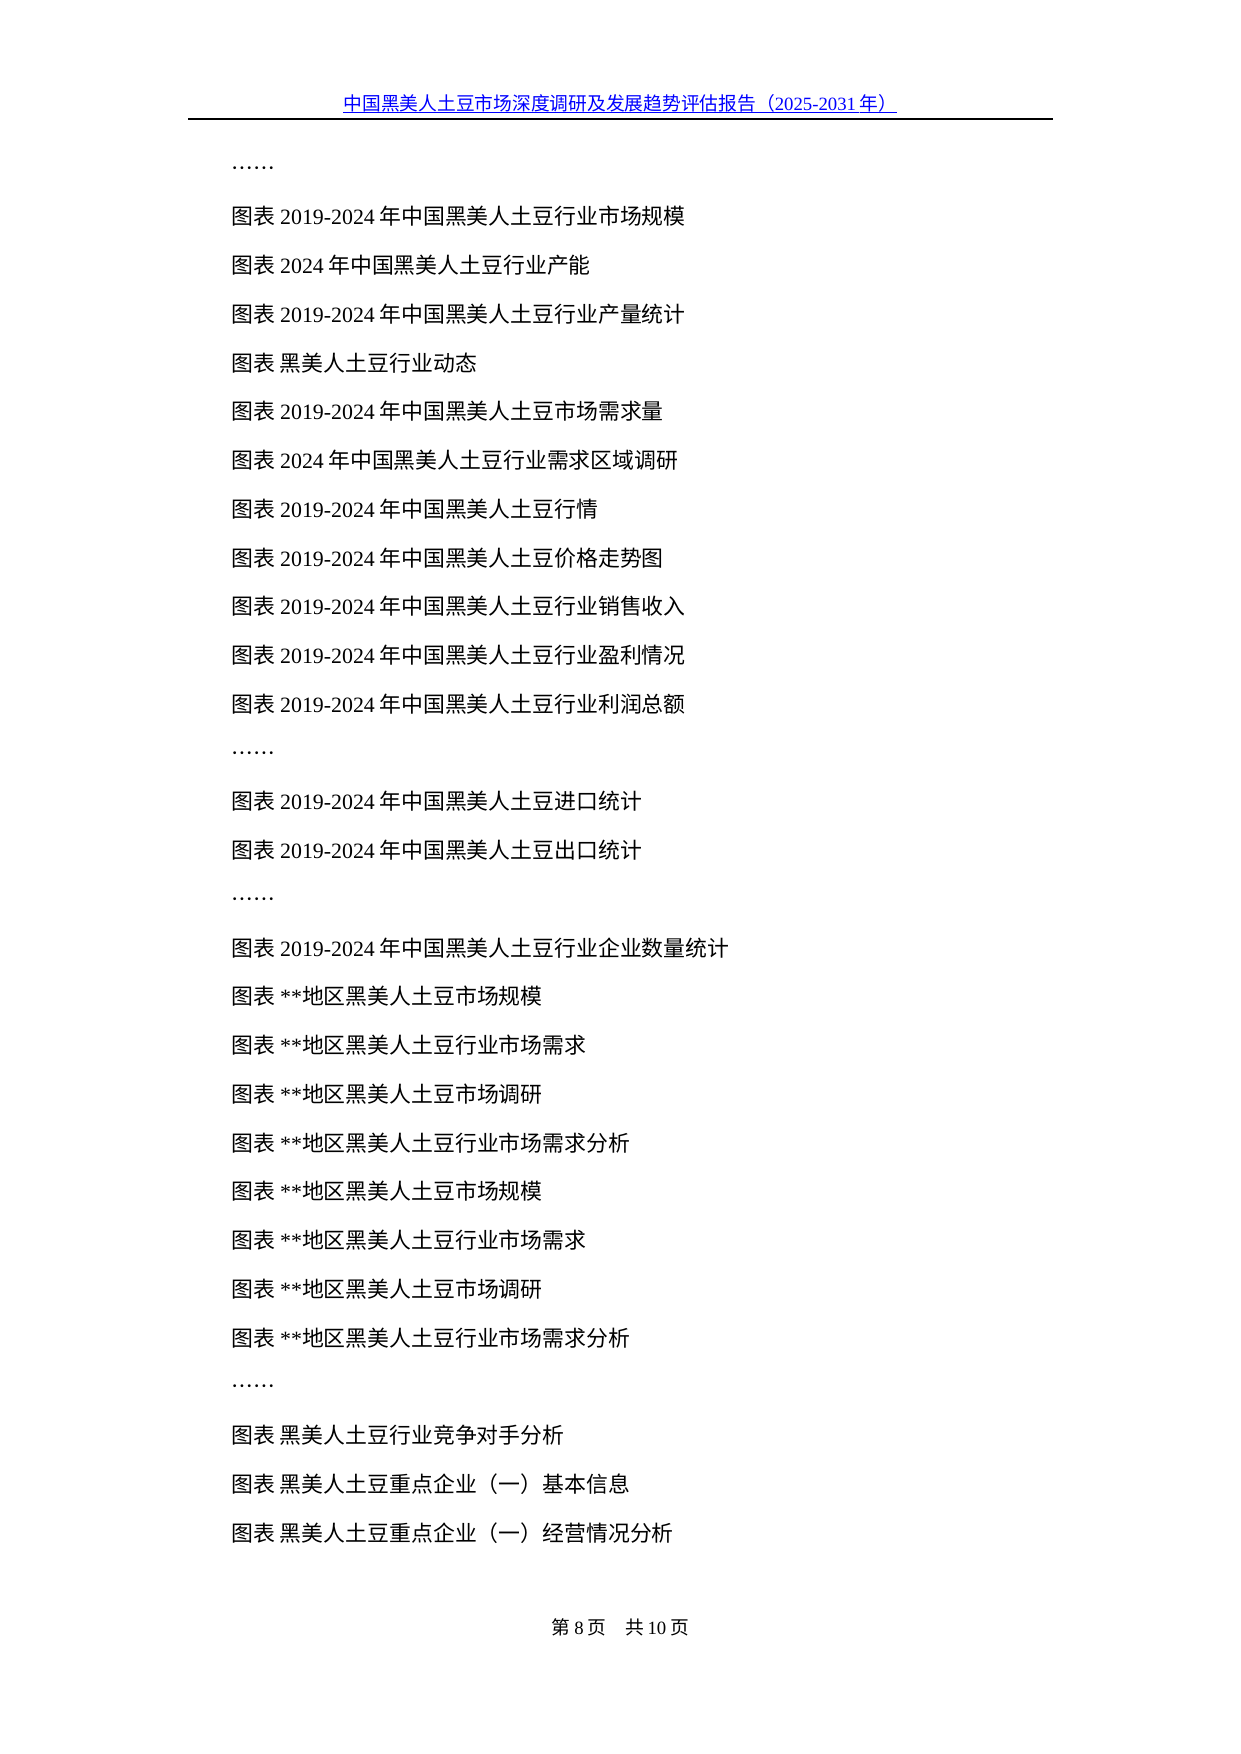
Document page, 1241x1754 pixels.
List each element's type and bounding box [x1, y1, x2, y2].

text [187, 150, 1053, 1548]
